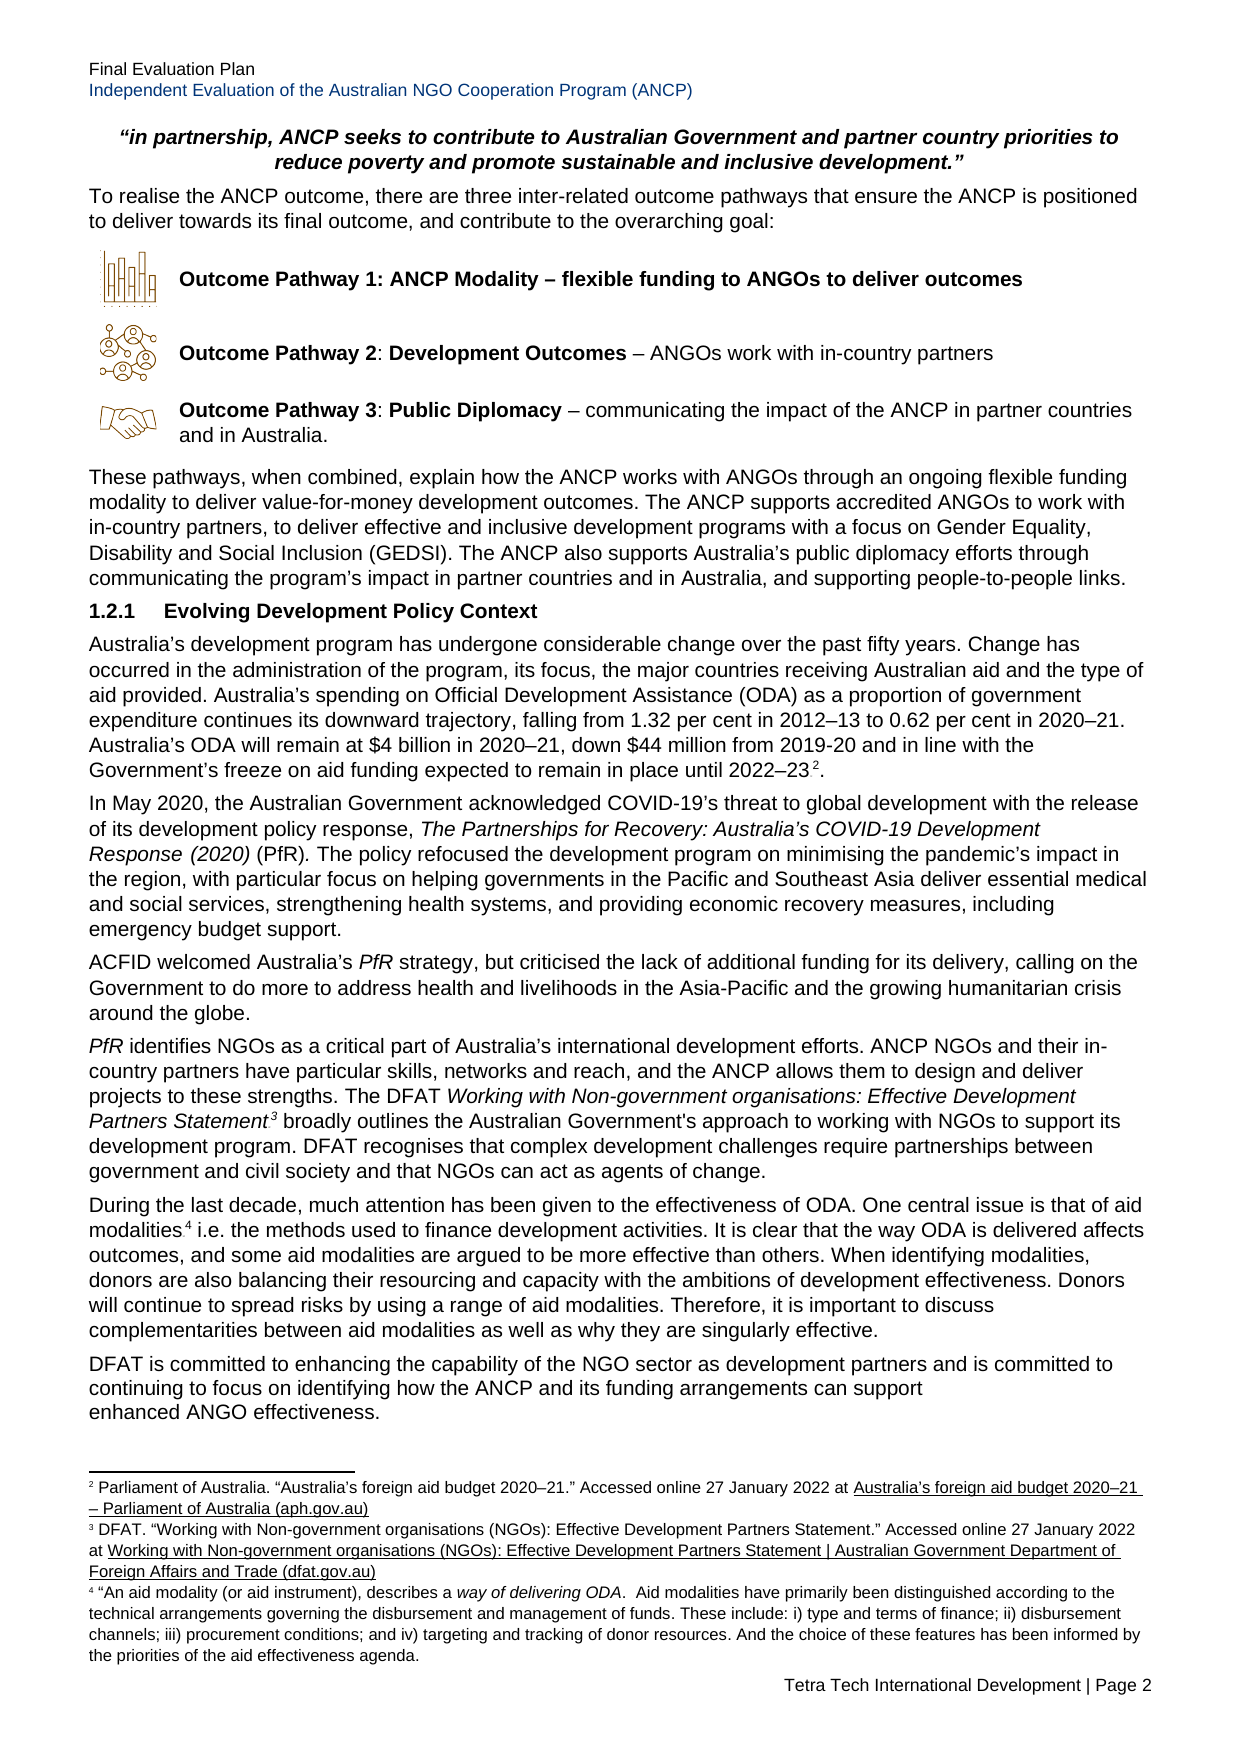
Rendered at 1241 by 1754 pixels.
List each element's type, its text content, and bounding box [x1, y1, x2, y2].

text ACFID welcomed Australia’s PfR strategy, but criticised the lack of additional funding for its delivery, calling on the Government to do more to address health and livelihoods in the Asia-Pacific and the growing humanitarian crisis around the globe. [89, 950, 1152, 1024]
table_cell Outcome Pathway 2: Development Outcomes – ANGOs work with in-country partners [168, 316, 1152, 390]
table_header [89, 242, 168, 316]
text PfR identifies NGOs as a critical part of Australia’s international development efforts. ANCP NGOs and their in-country partners have particular skills, networks and reach, and the ANCP allows them to design and deliver projects to these strengths. The DFAT Working with Non-government organisations: Effective Development Partners Statement2F broadly outlines the Australian Government's approach to working with NGOs to support its development program. DFAT recognises that complex development challenges require partnerships between government and civil society and that NGOs can act as agents of change. [89, 1034, 1152, 1183]
text DFAT is committed to enhancing the capability of the NGO sector as development partners and is committed to continuing to focus on identifying how the ANCP and its funding arrangements can support enhanced ANGO effectiveness. [89, 1352, 1152, 1424]
subtitle Evolving Development Policy Context [89, 599, 1152, 623]
text In May 2020, the Australian Government acknowledged COVID-19’s threat to global development with the release of its development policy response, The Partnerships for Recovery: Australia’s COVID-19 Development Response (2020) (PfR). The policy refocused the development program on minimising the pandemic’s impact in the region, with particular focus on helping governments in the Pacific and Southeast Asia deliver essential medical and social services, strengthening health systems, and providing economic recovery measures, including emergency budget support. [89, 791, 1152, 941]
text To realise the ANCP outcome, there are three inter-related outcome pathways that ensure the ANCP is positioned to deliver towards its final outcome, and contribute to the overarching goal: [89, 183, 1152, 232]
text Australia’s development program has undergone considerable change over the past fifty years. Change has occurred in the administration of the program, its focus, the major countries receiving Australian aid and the type of aid provided. Australia’s spending on Official Development Assistance (ODA) as a proportion of government expenditure continues its downward trajectory, falling from 1.32 per cent in 2012–13 to 0.62 per cent in 2020–21. Australia’s ODA will remain at $4 billion in 2020–21, down $44 million from 2019-20 and in line with the Government’s freeze on aid funding expected to remain in place until 2022–231F. [89, 632, 1152, 782]
text During the last decade, much attention has been given to the effectiveness of ODA. One central issue is that of aid modalities3F i.e. the methods used to finance development activities. It is clear that the way ODA is delivered affects outcomes, and some aid modalities are argued to be more effective than others. When identifying modalities, donors are also balancing their resourcing and capacity with the ambitions of development effectiveness. Donors will continue to spread risks by using a range of aid modalities. Therefore, it is important to discuss complementarities between aid modalities as well as why they are singularly effective. [89, 1193, 1152, 1342]
text “in partnership, ANCP seeks to contribute to Australian Government and partner country priorities to reduce poverty and promote sustainable and inclusive development.” [89, 125, 1152, 174]
table_header Outcome Pathway 1: ANCP Modality – flexible funding to ANGOs to deliver outcomes [168, 242, 1152, 316]
table_cell [89, 316, 168, 390]
table_cell [89, 390, 168, 457]
text These pathways, when combined, explain how the ANCP works with ANGOs through an ongoing flexible funding modality to deliver value-for-money development outcomes. The ANCP supports accredited ANGOs to work with in-country partners, to deliver effective and inclusive development programs with a focus on Gender Equality, Disability and Social Inclusion (GEDSI). The ANCP also supports Australia’s public diplomacy efforts through communicating the program’s impact in partner countries and in Australia, and supporting people-to-people links. [89, 465, 1152, 589]
table_cell Outcome Pathway 3: Public Diplomacy – communicating the impact of the ANCP in partner countries and in Australia. [168, 390, 1152, 457]
